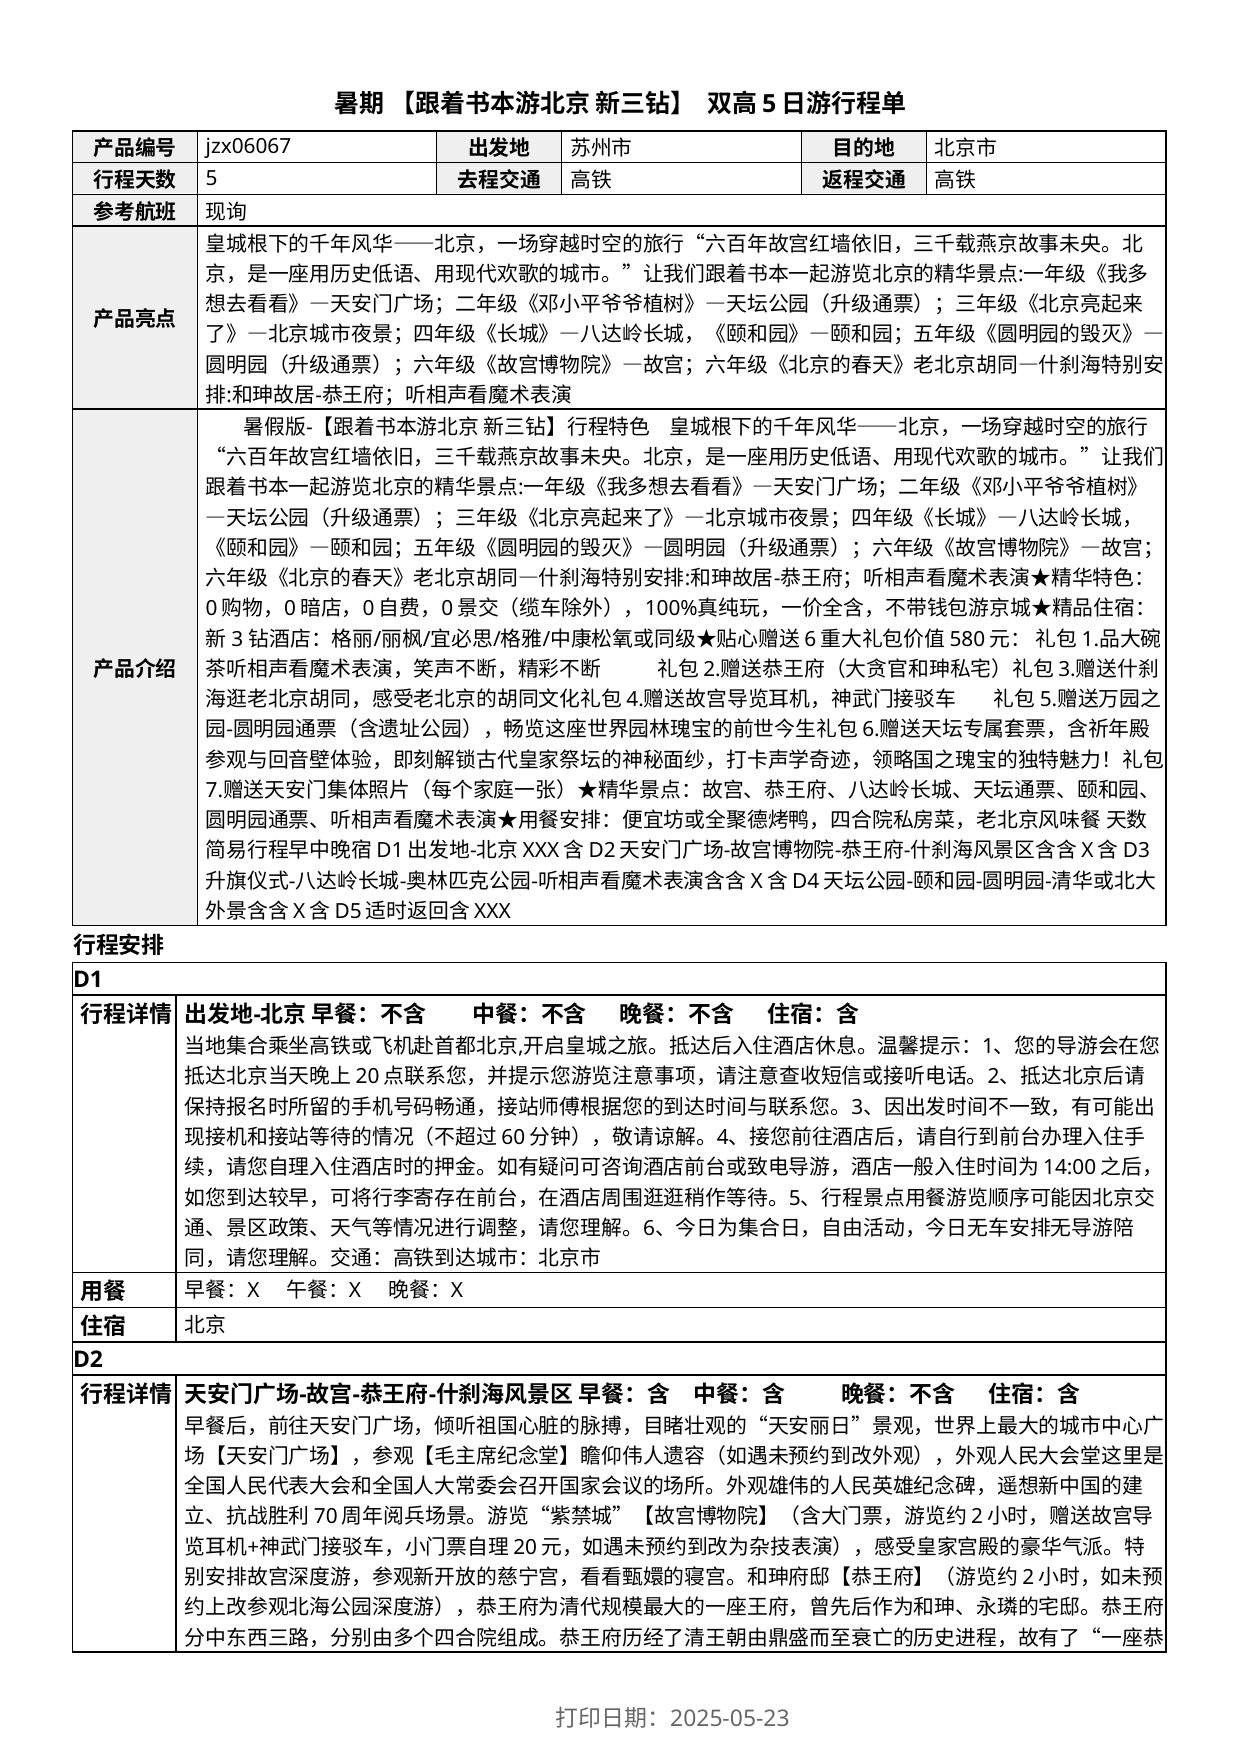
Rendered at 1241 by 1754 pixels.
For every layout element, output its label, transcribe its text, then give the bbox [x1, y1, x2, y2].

table_header 北京市 [927, 132, 1165, 162]
table_cell 高铁 [562, 163, 801, 193]
table_cell 高铁 [927, 163, 1165, 193]
table_cell 出发地-北京 早餐：不含 中餐：不含 晚餐：不含 住宿：含 当地集合乘坐高铁或飞机赴首都北京,开启皇城之旅。抵达后入住酒店休息。 [177, 996, 1165, 1272]
table_cell 行程详情 [73, 996, 175, 1272]
table_cell 5 [198, 163, 436, 193]
table_header 出发地 [437, 132, 561, 162]
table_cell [177, 1376, 1165, 1651]
table_cell 北京 [177, 1308, 1165, 1341]
table_cell 去程交通 [437, 163, 561, 193]
table_header 目的地 [802, 132, 926, 162]
table_cell 住宿 [73, 1308, 175, 1341]
table_header 苏州市 [562, 132, 801, 162]
table_cell 行程详情 [73, 1376, 175, 1651]
table_cell 产品亮点 [73, 227, 197, 408]
table_header jzx06067 [198, 132, 436, 162]
text 行程安排 [73, 927, 1167, 961]
table_cell 皇城根下的千年风华——北京，一场穿越时空的旅行 [198, 227, 1165, 408]
table_header 产品编号 [73, 132, 197, 162]
table_cell 现询 [198, 195, 1165, 225]
table_cell 参考航班 [73, 195, 197, 225]
table_cell 行程天数 [73, 163, 197, 193]
table_header D1 [73, 963, 1165, 994]
table_cell 暑假版-【跟着书本游北京 新三钻】 [198, 410, 1165, 925]
text 暑期 【跟着书本游北京 新三钻】 双高5日游行程单 [73, 83, 1167, 119]
table_cell 用餐 [73, 1273, 175, 1306]
table_cell 返程交通 [802, 163, 926, 193]
table_cell 早餐：X 午餐：X 晚餐：X [177, 1273, 1165, 1306]
table_cell 产品介绍 [73, 410, 197, 925]
table_cell D2 [73, 1343, 1165, 1374]
